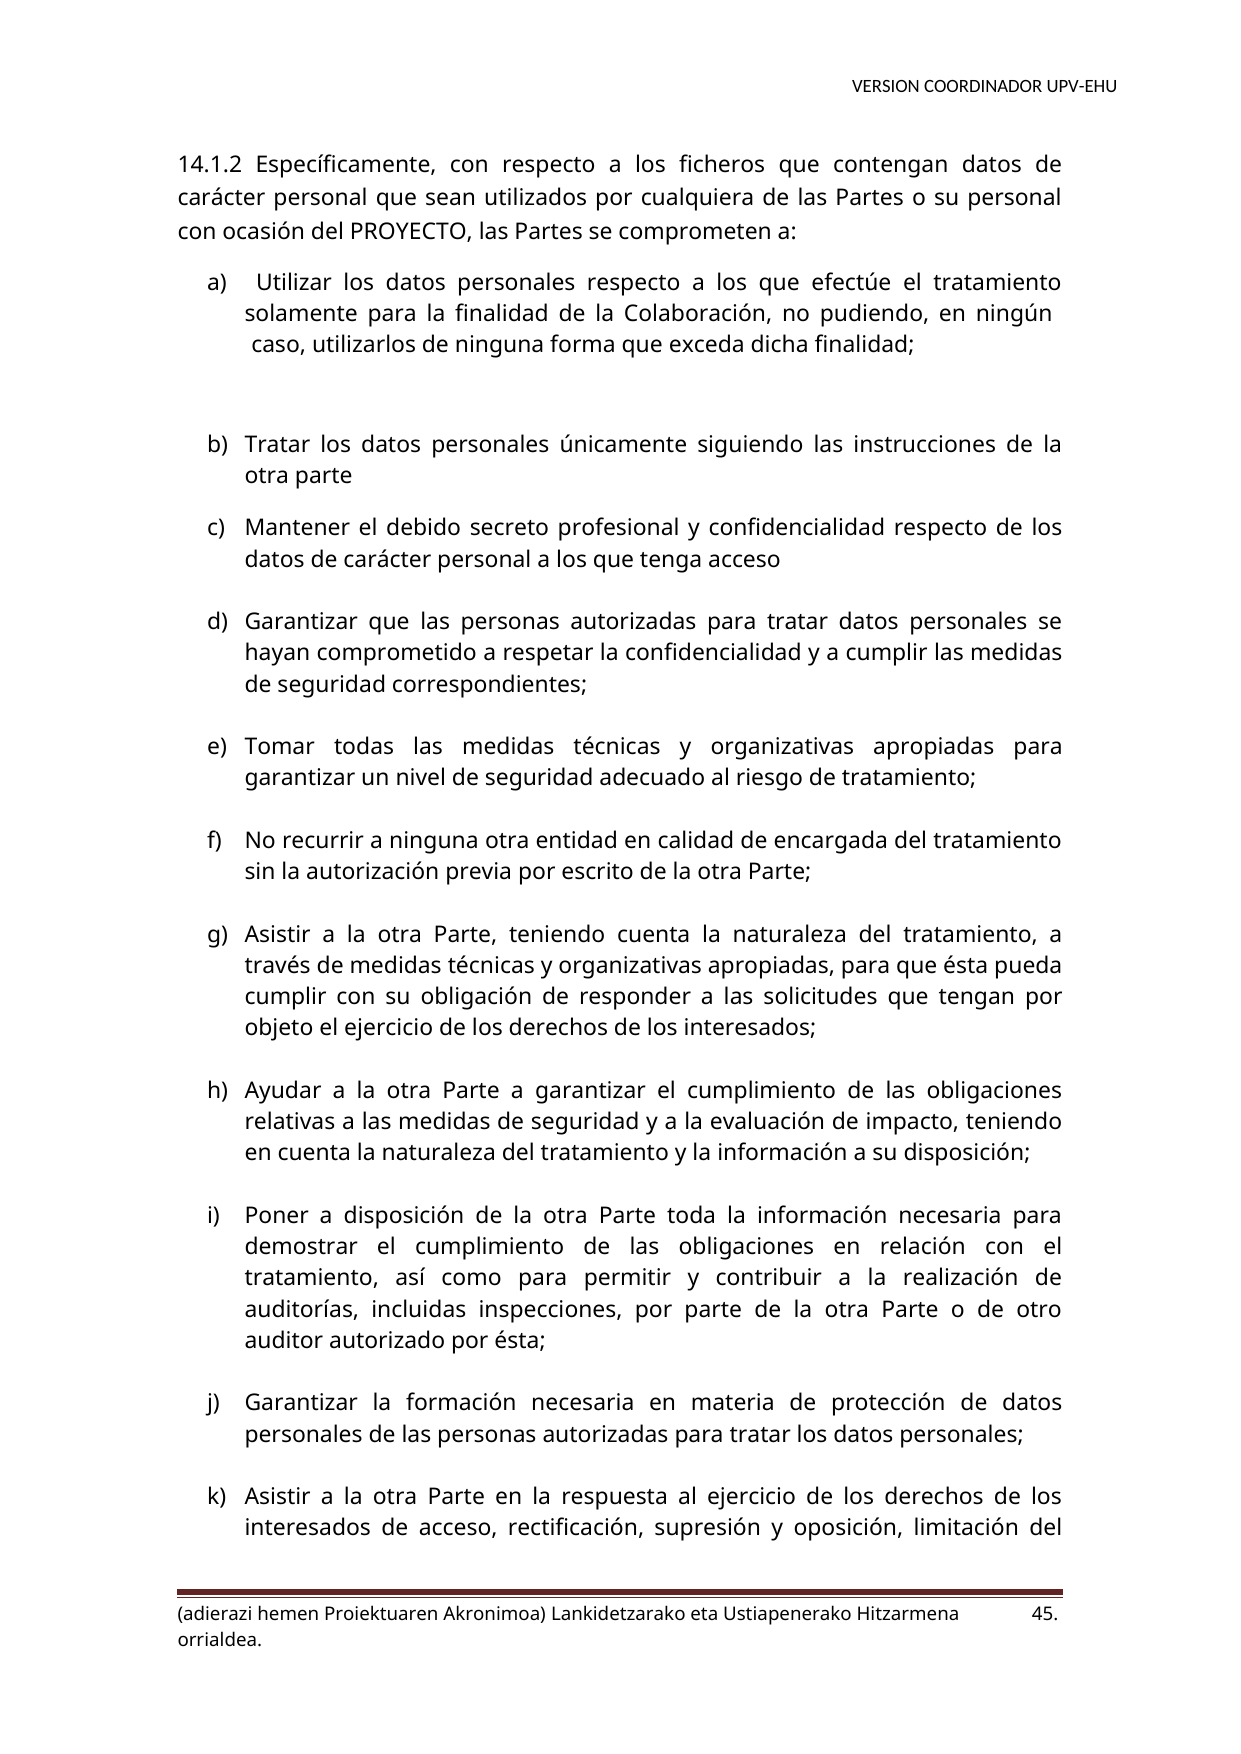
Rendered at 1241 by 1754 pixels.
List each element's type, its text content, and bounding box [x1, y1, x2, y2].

list Asistir a la otra Parte, teniendo cuenta la naturaleza del tratamiento, a través de medidas técnicas y organizativas apropiadas, para que ésta pueda cumplir con su obligación de responder a las solicitudes que tengan por objeto el ejercicio de los derechos de los interesados; [207, 918, 1063, 1043]
list Garantizar que las personas autorizadas para tratar datos personales se hayan comprometido a respetar la confidencialidad y a cumplir las medidas de seguridad correspondientes; [207, 605, 1063, 699]
list Poner a disposición de la otra Parte toda la información necesaria para demostrar el cumplimiento de las obligaciones en relación con el tratamiento, así como para permitir y contribuir a la realización de auditorías, incluidas inspecciones, por parte de la otra Parte o de otro auditor autorizado por ésta; [207, 1199, 1063, 1355]
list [207, 1480, 1063, 1543]
list Tomar todas las medidas técnicas y organizativas apropiadas para garantizar un nivel de seguridad adecuado al riesgo de tratamiento; [207, 730, 1063, 793]
list Garantizar la formación necesaria en materia de protección de datos personales de las personas autorizadas para tratar los datos personales; [207, 1386, 1063, 1449]
list Mantener el debido secreto profesional y confidencialidad respecto de los datos de carácter personal a los que tenga acceso [207, 511, 1063, 574]
list Utilizar los datos personales respecto a los que efectúe el tratamiento solamente para la finalidad de la Colaboración, no pudiendo, en ningún caso, utilizarlos de ninguna forma que exceda dicha finalidad; [207, 266, 1063, 359]
list No recurrir a ninguna otra entidad en calidad de encargada del tratamiento sin la autorización previa por escrito de la otra Parte; [207, 824, 1063, 886]
list Tratar los datos personales únicamente siguiendo las instrucciones de la otra parte [207, 428, 1063, 491]
list Ayudar a la otra Parte a garantizar el cumplimiento de las obligaciones relativas a las medidas de seguridad y a la evaluación de impacto, teniendo en cuenta la naturaleza del tratamiento y la información a su disposición; [207, 1074, 1063, 1168]
text 14.1.2 Específicamente, con respecto a los ficheros que contengan datos de carácter personal que sean utilizados por cualquiera de las Partes o su personal con ocasión del PROYECTO, las Partes se comprometen a: [177, 148, 1063, 246]
